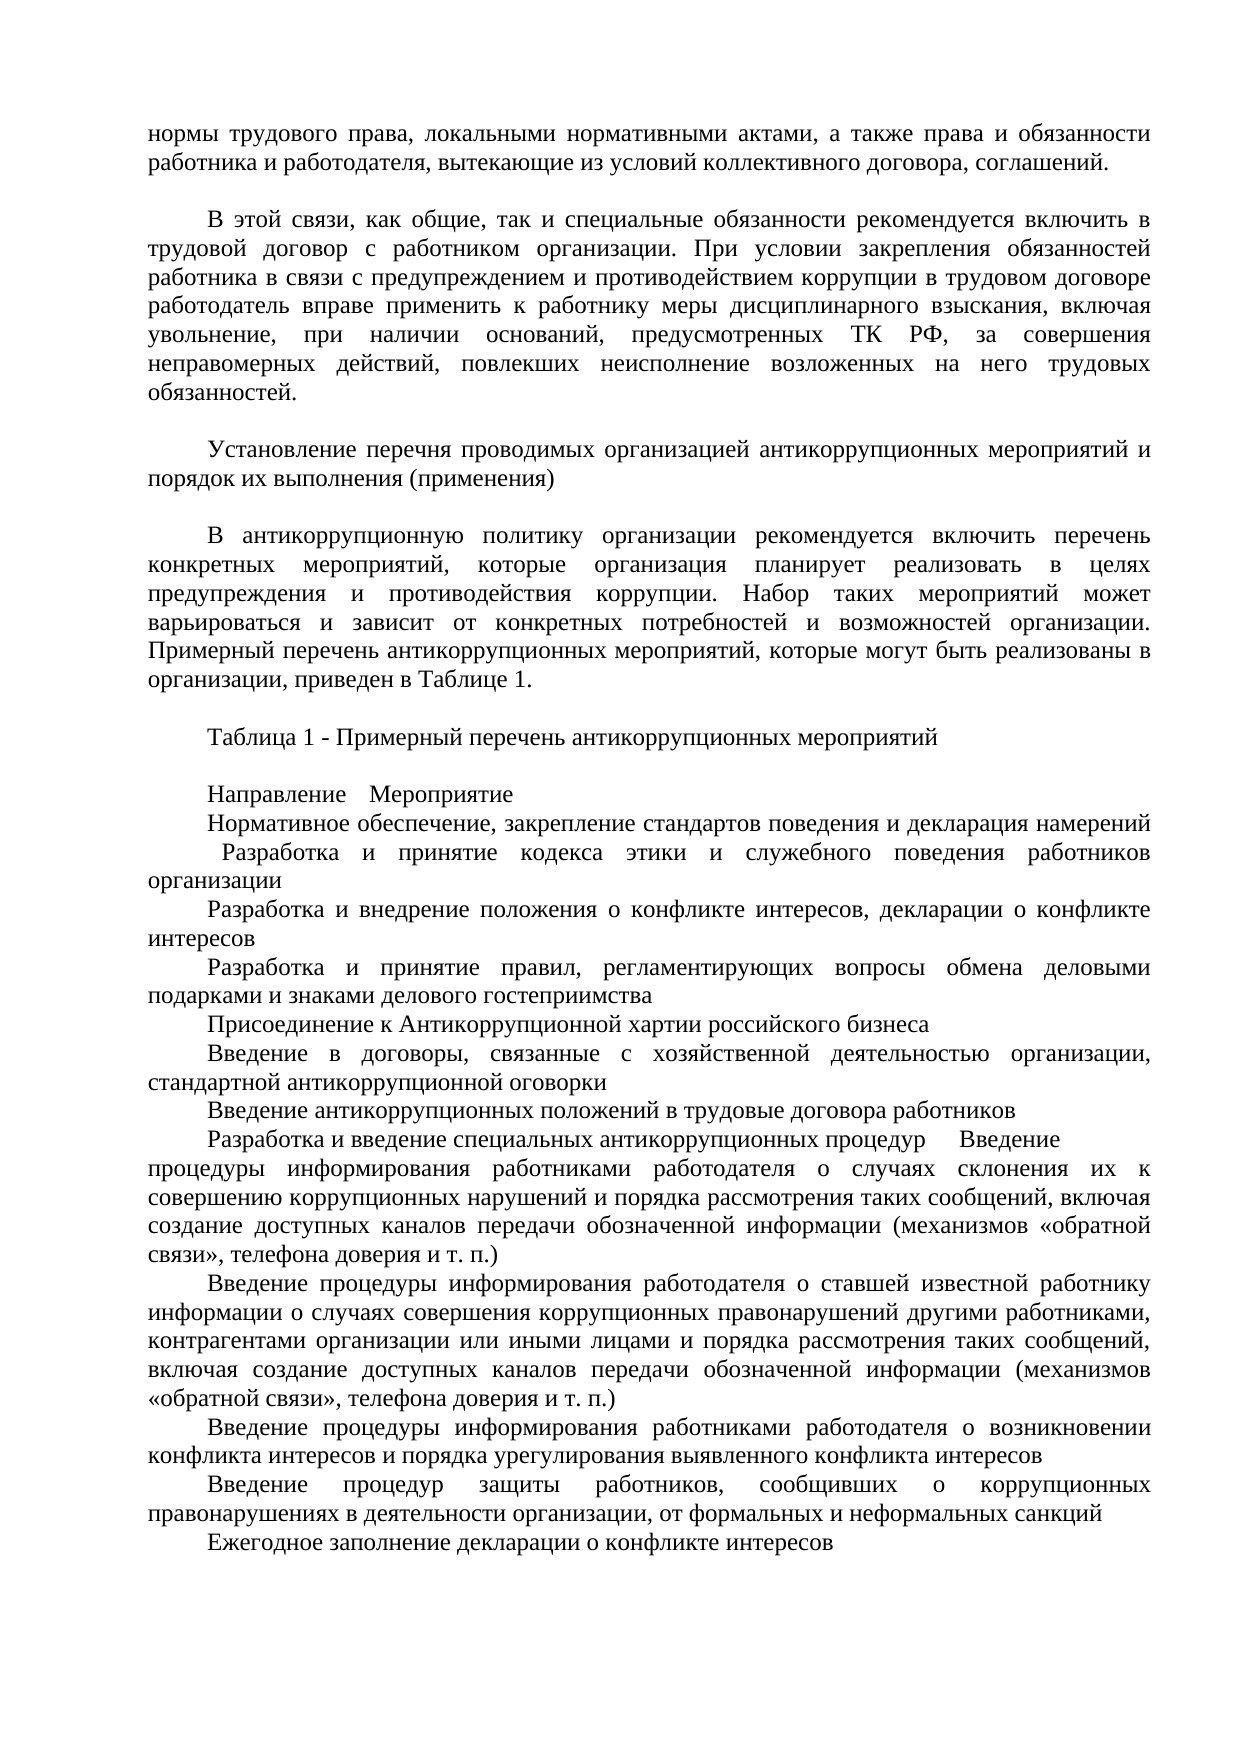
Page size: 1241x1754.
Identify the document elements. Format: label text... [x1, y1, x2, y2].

text Введение процедуры информирования работодателя о ставшей известной работнику информации о случаях совершения коррупционных правонарушений другими работниками, контрагентами организации или иными лицами и порядка рассмотрения таких сообщений, включая создание доступных каналов передачи обозначенной информации (механизмов «обратной связи», телефона доверия и т. п.) [148, 1268, 1152, 1412]
text Введение в договоры, связанные с хозяйственной деятельностью организации, стандартной антикоррупционной оговорки [148, 1038, 1152, 1096]
text Разработка и принятие правил, регламентирующих вопросы обмена деловыми подарками и знаками делового гостеприимства [148, 952, 1152, 1009]
text Разработка и введение специальных антикоррупционных процедур Введение процедуры информирования работниками работодателя о случаях склонения их к совершению коррупционных нарушений и порядка рассмотрения таких сообщений, включая создание доступных каналов передачи обозначенной информации (механизмов «обратной связи», телефона доверия и т. п.) [148, 1124, 1152, 1268]
text Направление Мероприятие [148, 779, 1152, 808]
text Введение процедур защиты работников, сообщивших о коррупционных правонарушениях в деятельности организации, от формальных и неформальных санкций [148, 1469, 1152, 1527]
text В антикоррупционную политику организации рекомендуется включить перечень конкретных мероприятий, которые организация планирует реализовать в целях предупреждения и противодействия коррупции. Набор таких мероприятий может варьироваться и зависит от конкретных потребностей и возможностей организации. Примерный перечень антикоррупционных мероприятий, которые могут быть реализованы в организации, приведен в Таблице 1. [148, 521, 1152, 693]
text Введение антикоррупционных положений в трудовые договора работников [148, 1096, 1152, 1124]
text Ежегодное заполнение декларации о конфликте интересов [148, 1527, 1152, 1556]
text Нормативное обеспечение, закрепление стандартов поведения и декларация намерений Разработка и принятие кодекса этики и служебного поведения работников организации [148, 808, 1152, 894]
text Присоединение к Антикоррупционной хартии российского бизнеса [148, 1009, 1152, 1038]
text Разработка и внедрение положения о конфликте интересов, декларации о конфликте интересов [148, 894, 1152, 952]
text В этой связи, как общие, так и специальные обязанности рекомендуется включить в трудовой договор с работником организации. При условии закрепления обязанностей работника в связи с предупреждением и противодействием коррупции в трудовом договоре работодатель вправе применить к работнику меры дисциплинарного взыскания, включая увольнение, при наличии оснований, предусмотренных ТК РФ, за совершения неправомерных действий, повлекших неисполнение возложенных на него трудовых обязанностей. [148, 204, 1152, 406]
text Таблица 1 - Примерный перечень антикоррупционных мероприятий [148, 722, 1152, 751]
text Установление перечня проводимых организацией антикоррупционных мероприятий и порядок их выполнения (применения) [148, 434, 1152, 492]
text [148, 118, 1152, 176]
text Введение процедуры информирования работниками работодателя о возникновении конфликта интересов и порядка урегулирования выявленного конфликта интересов [148, 1412, 1152, 1469]
